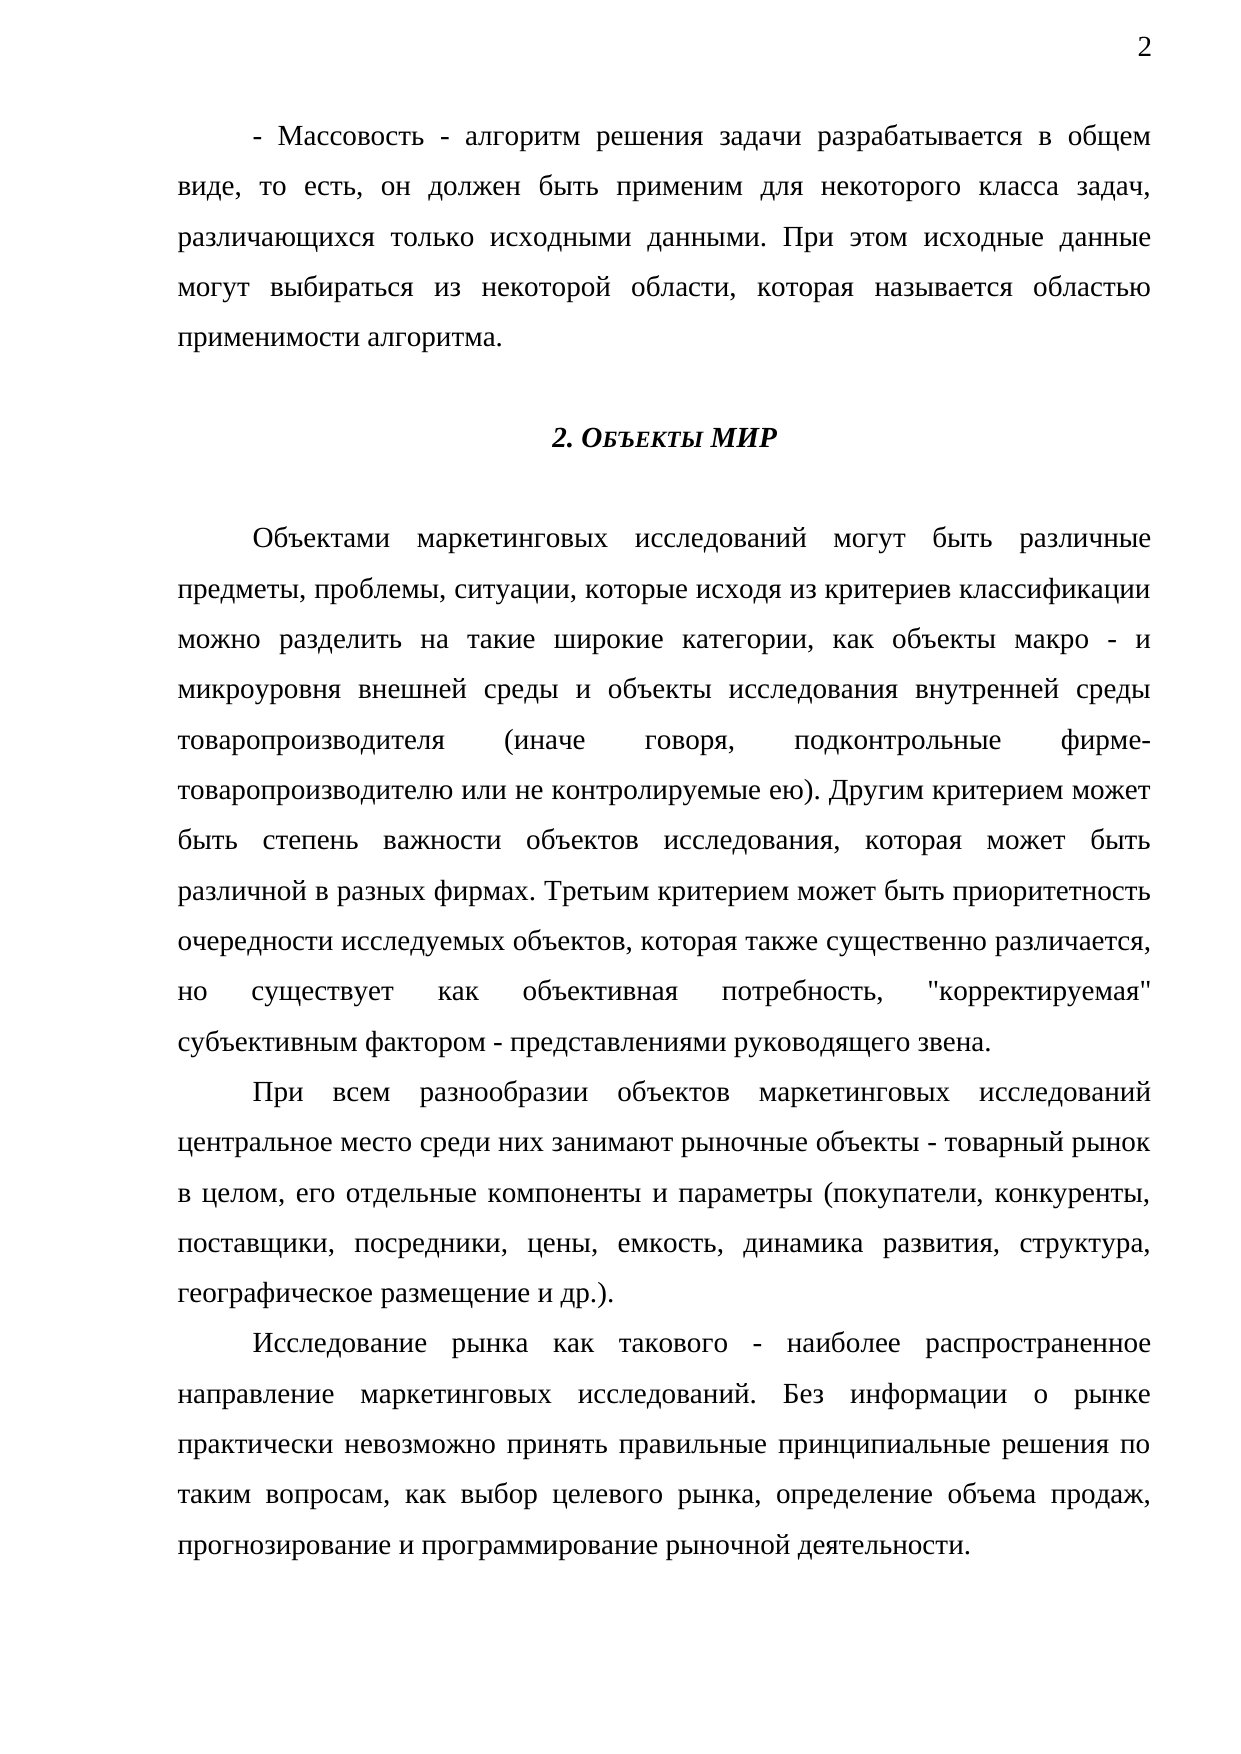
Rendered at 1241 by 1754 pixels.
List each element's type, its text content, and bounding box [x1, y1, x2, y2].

subtitle 2. Объекты МИР [177, 420, 1152, 453]
text При всем разнообразии объектов маркетинговых исследований центральное место среди них занимают рыночные объекты - товарный рынок в целом, его отдельные компоненты и параметры (покупатели, конкуренты, поставщики, посредники, цены, емкость, динамика развития, структура, географическое размещение и др.). [177, 1074, 1152, 1309]
text - Массовость - алгоритм решения задачи разрабатывается в общем виде, то есть, он должен быть применим для некоторого класса задач, различающихся только исходными данными. При этом исходные данные могут выбираться из некоторой области, которая называется областью применимости алгоритма. [177, 118, 1152, 353]
text Исследование рынка как такового - наиболее распространенное направление маркетинговых исследований. Без информации о рынке практически невозможно принять правильные принципиальные решения по таким вопросам, как выбор целевого рынка, определение объема продаж, прогнозирование и программирование рыночной деятельности. [177, 1326, 1152, 1560]
text Объектами маркетинговых исследований могут быть различные предметы, проблемы, ситуации, которые исходя из критериев классификации можно разделить на такие широкие категории, как объекты макро - и микроуровня внешней среды и объекты исследования внутренней среды товаропроизводителя (иначе говоря, подконтрольные фирме-товаропроизводителю или не контролируемые ею). Другим критерием может быть степень важности объектов исследования, которая может быть различной в разных фирмах. Третьим критерием может быть приоритетность очередности исследуемых объектов, которая также существенно различается, но существует как объективная потребность, "корректируемая" субъективным фактором - представлениями руководящего звена. [177, 521, 1152, 1057]
